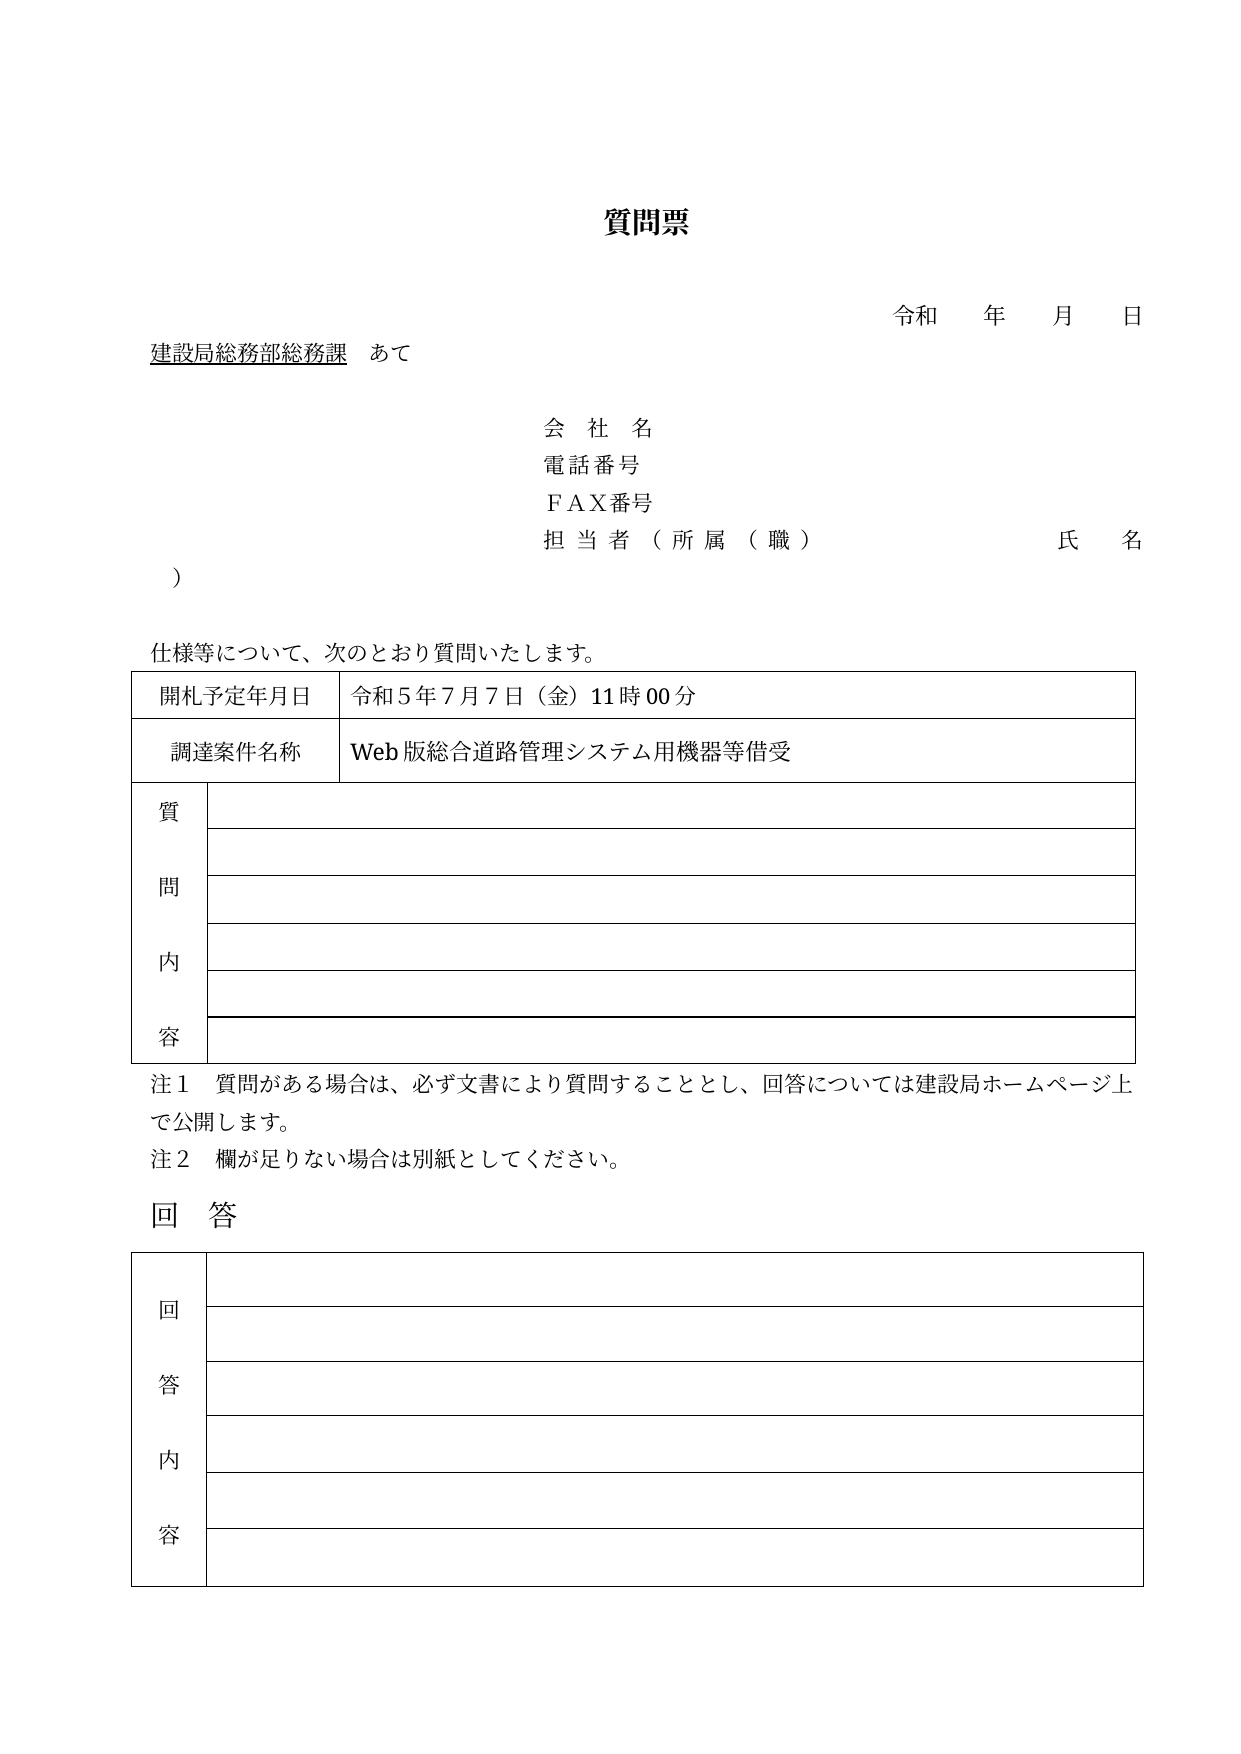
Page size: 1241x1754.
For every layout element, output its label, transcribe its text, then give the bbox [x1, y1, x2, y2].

text 電話番号 [150, 446, 1144, 483]
table_cell [207, 1529, 1143, 1586]
table_header [207, 1253, 1143, 1306]
table_cell [208, 924, 1135, 969]
table_cell 調達案件名称 [132, 719, 339, 782]
table_cell 質 問 内 容 [132, 783, 207, 1063]
text 令和 年 月 日 [150, 296, 1144, 333]
table_cell [207, 1473, 1143, 1528]
table_header 令和５年７月７日（金）11時00分 [340, 672, 1135, 718]
table_cell [208, 971, 1135, 1016]
table_cell [208, 876, 1135, 923]
table_cell [207, 1416, 1143, 1472]
table_cell [208, 829, 1135, 875]
text 質問票 [150, 183, 1144, 258]
table_cell [208, 783, 1135, 828]
text 注１ 質問がある場合は、必ず文書により質問することとし、回答については建設局ホームページ上で公開します。 [150, 1064, 1144, 1139]
table_cell [207, 1362, 1143, 1415]
table_header 回 答 内 容 [132, 1253, 206, 1586]
text 建設局総務部総務課 あて [150, 333, 1144, 371]
text 会 社 名 [150, 408, 1144, 446]
table_header 開札予定年月日 [132, 672, 339, 718]
text 仕様等について、次のとおり質問いたします。 [150, 633, 1144, 671]
table_cell Web版総合道路管理システム用機器等借受 [340, 719, 1135, 782]
text 担当者（所属（職） 氏 名 ） [150, 521, 1144, 596]
text 注２ 欄が足りない場合は別紙としてください。 [150, 1139, 1144, 1177]
text 回 答 [150, 1177, 1144, 1252]
table_cell [208, 1018, 1135, 1063]
text ＦＡＸ番号 [150, 483, 1144, 521]
table_cell [207, 1307, 1143, 1361]
